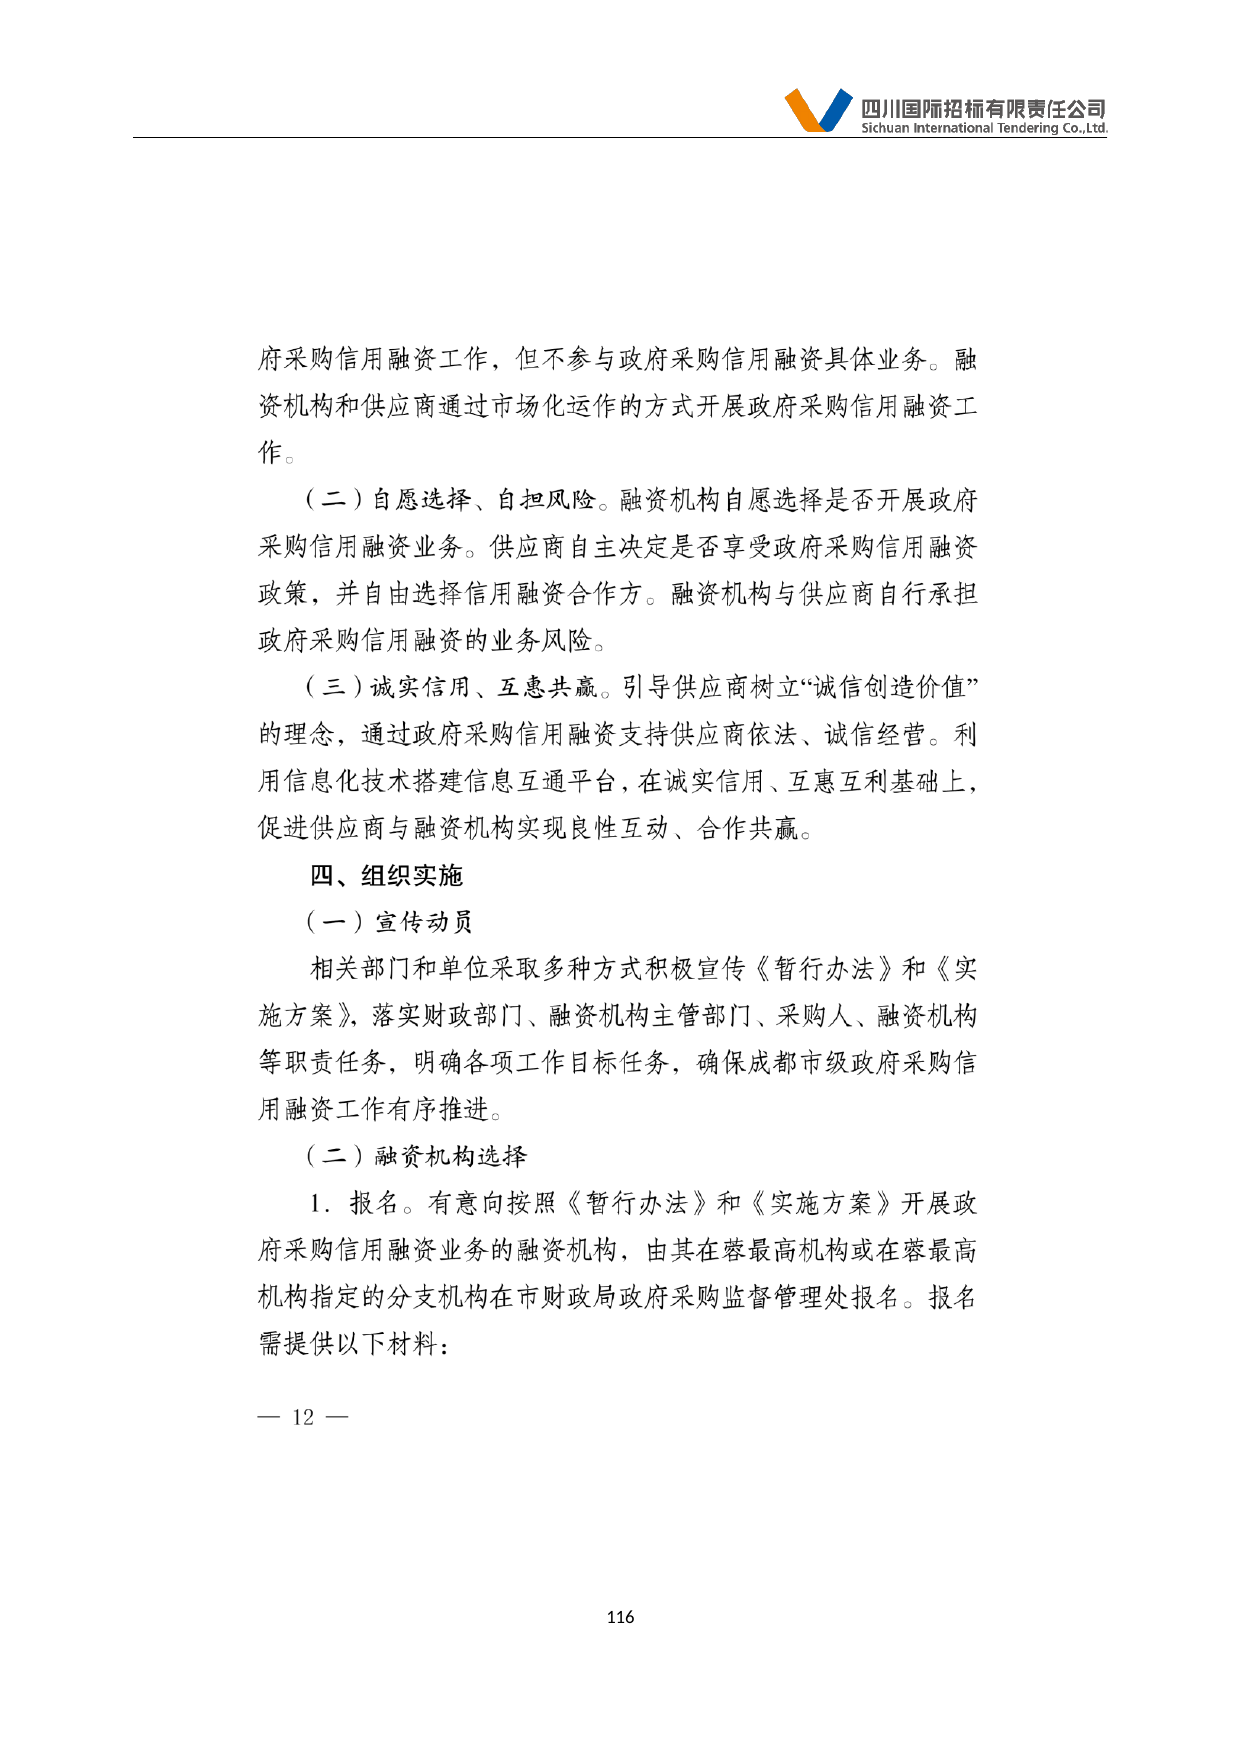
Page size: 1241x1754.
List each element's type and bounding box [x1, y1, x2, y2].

picture [132, 166, 1101, 1534]
picture [784, 88, 1108, 135]
